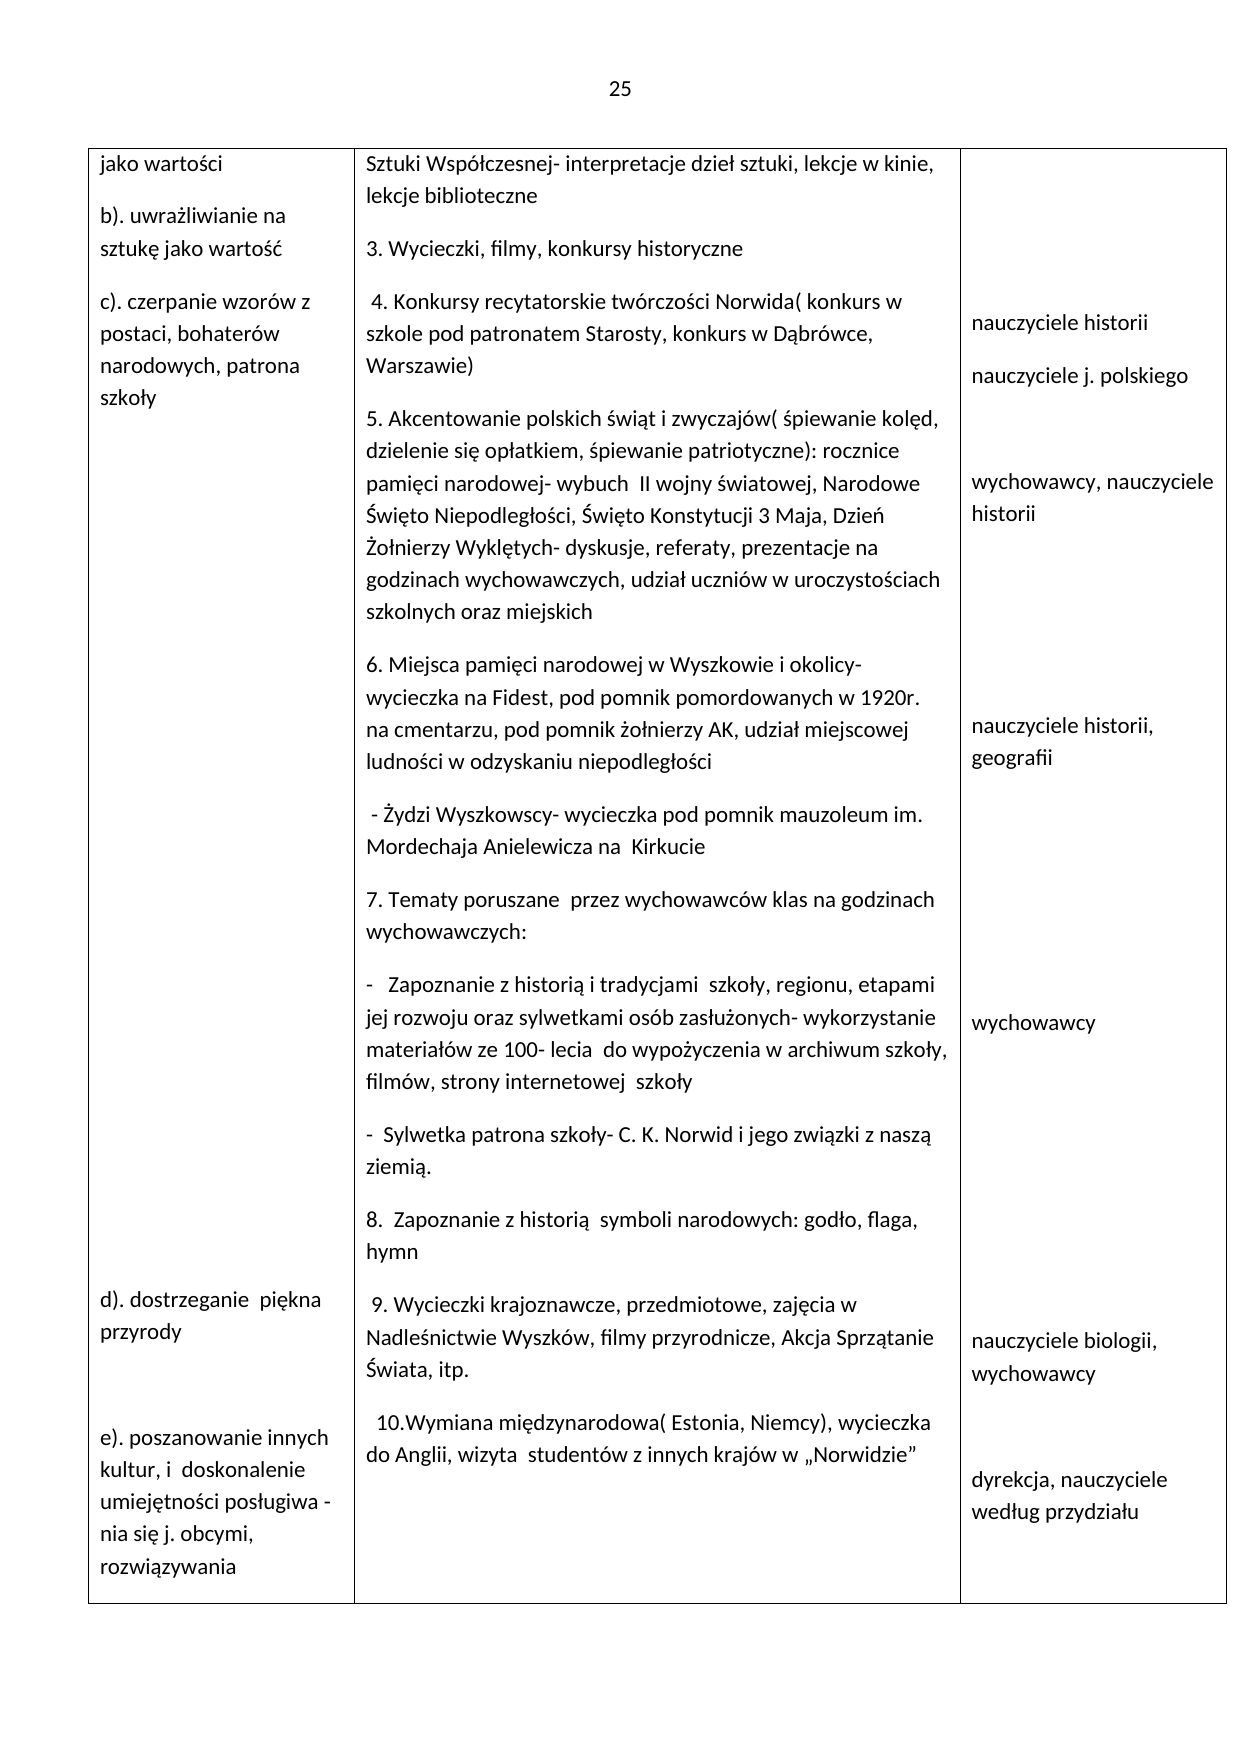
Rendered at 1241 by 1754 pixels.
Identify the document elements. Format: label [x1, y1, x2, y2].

table_cell [355, 149, 960, 1603]
table_cell [961, 149, 1226, 1603]
table_cell [89, 149, 354, 1603]
